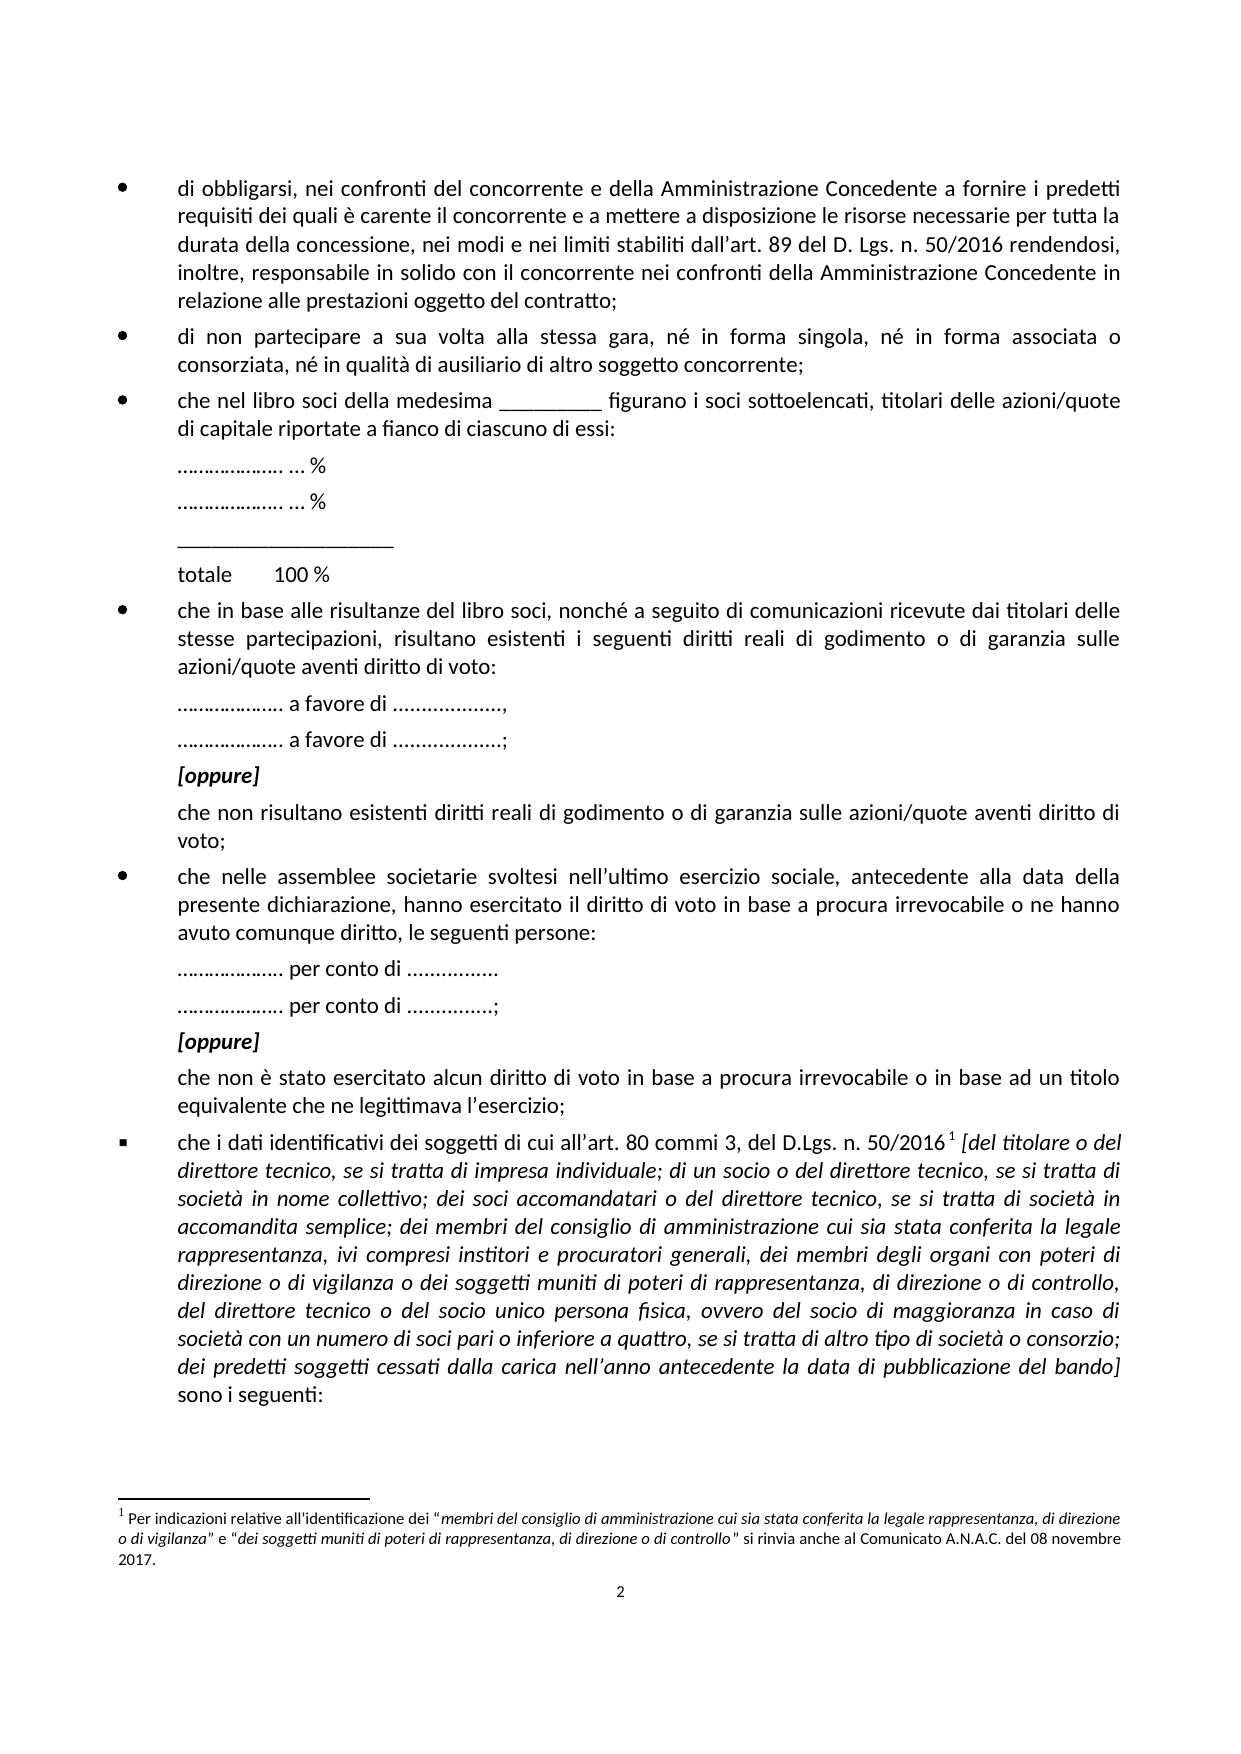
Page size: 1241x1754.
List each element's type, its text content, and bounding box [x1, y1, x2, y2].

list che in base alle risultanze del libro soci, nonché a seguito di comunicazioni ricevute dai titolari delle stesse partecipazioni, risultano esistenti i seguenti diritti reali di godimento o di garanzia sulle azioni/quote aventi diritto di voto: [118, 596, 1122, 680]
list di obbligarsi, nei confronti del concorrente e della Amministrazione Concedente a fornire i predetti requisiti dei quali è carente il concorrente e a mettere a disposizione le risorse necessarie per tutta la durata della concessione, nei modi e nei limiti stabiliti dall’art. 89 del D. Lgs. n. 50/2016 rendendosi, inoltre, responsabile in solido con il concorrente nei confronti della Amministrazione Concedente in relazione alle prestazioni oggetto del contratto; [118, 174, 1122, 314]
list che nel libro soci della medesima _________ figurano i soci sottoelencati, titolari delle azioni/quote di capitale riportate a fianco di ciascuno di essi: [118, 386, 1122, 442]
text ……………….. … % [118, 451, 1122, 479]
list di non partecipare a sua volta alla stessa gara, né in forma singola, né in forma associata o consorziata, né in qualità di ausiliario di altro soggetto concorrente; [118, 322, 1122, 378]
text che non risultano esistenti diritti reali di godimento o di garanzia sulle azioni/quote aventi diritto di voto; [177, 798, 1122, 854]
text totale 100 % [118, 560, 1122, 588]
text ……………….. a favore di ...................; [118, 725, 1122, 753]
list che nelle assemblee societarie svoltesi nell’ultimo esercizio sociale, antecedente alla data della presente dichiarazione, hanno esercitato il diritto di voto in base a procura irrevocabile o ne hanno avuto comunque diritto, le seguenti persone: [118, 862, 1122, 946]
text ___________________ [118, 523, 1122, 552]
text [oppure] [118, 761, 1122, 789]
list che i dati identificativi dei soggetti di cui all’art. 80 commi 3, del D.Lgs. n. 50/2016 [del titolare o del direttore tecnico, se si tratta di impresa individuale; di un socio o del direttore tecnico, se si tratta di società in nome collettivo; dei soci accomandatari o del direttore tecnico, se si tratta di società in accomandita semplice; dei membri del consiglio di amministrazione cui sia stata conferita la legale rappresentanza, ivi compresi institori e procuratori generali, dei membri degli organi con poteri di direzione o di vigilanza o dei soggetti muniti di poteri di rappresentanza, di direzione o di controllo, del direttore tecnico o del socio unico persona fisica, ovvero del socio di maggioranza in caso di società con un numero di soci pari o inferiore a quattro, se si tratta di altro tipo di società o consorzio; dei predetti soggetti cessati dalla carica nell’anno antecedente la data di pubblicazione del bando] sono i seguenti: [118, 1128, 1122, 1408]
text ……………….. a favore di ..................., [118, 689, 1122, 717]
text [oppure] [118, 1027, 1122, 1055]
text che non è stato esercitato alcun diritto di voto in base a procura irrevocabile o in base ad un titolo equivalente che ne legittimava l’esercizio; [177, 1063, 1122, 1119]
text ……………….. … % [118, 487, 1122, 515]
text ……………….. per conto di ................ [118, 954, 1122, 982]
text ……………….. per conto di ...............; [118, 991, 1122, 1019]
